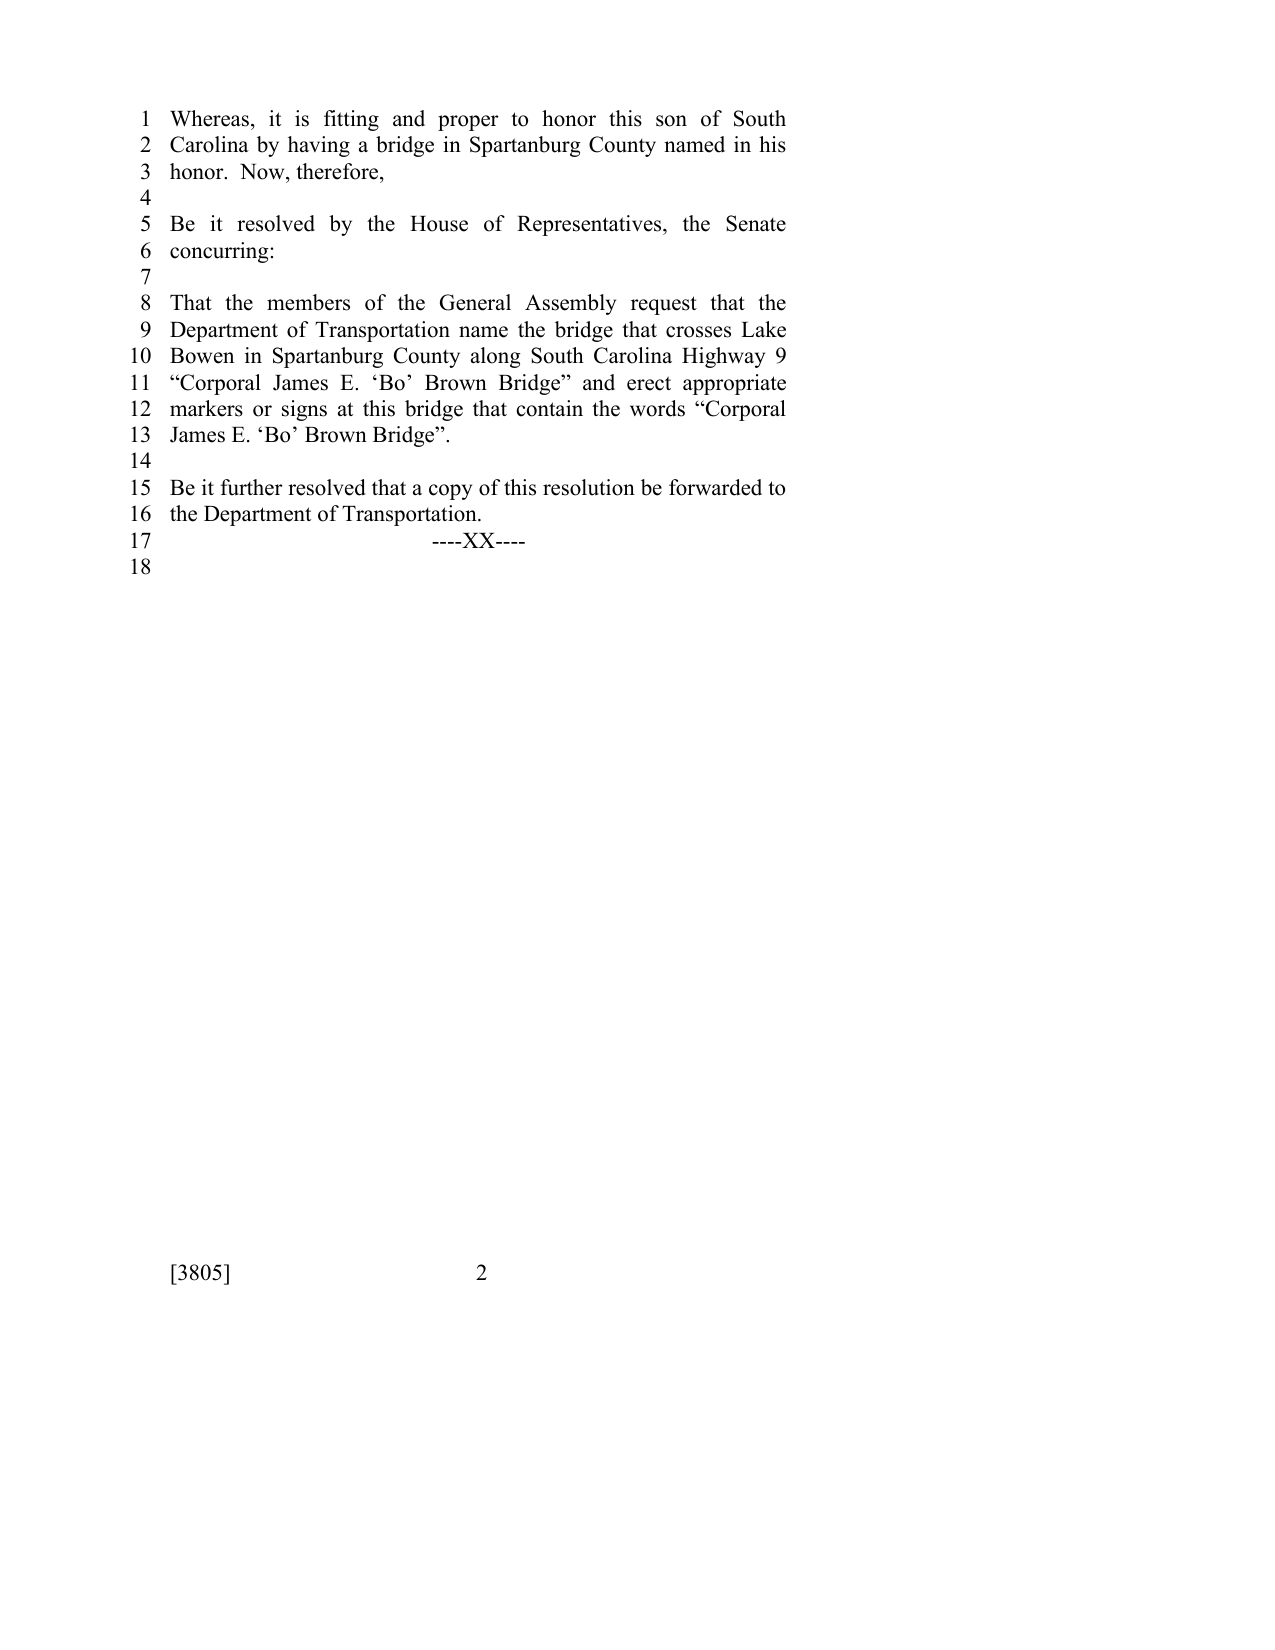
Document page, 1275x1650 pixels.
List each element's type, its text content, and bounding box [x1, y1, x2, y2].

text Be it further resolved that a copy of this resolution be forwarded to the Department of Transportation. [169, 474, 787, 527]
text Be it resolved by the House of Representatives, the Senate concurring: [169, 210, 787, 263]
text ----XX---- [169, 527, 787, 553]
text Whereas, it is fitting and proper to honor this son of South Carolina by having a bridge in Spartanburg County named in his honor. Now, therefore, [169, 105, 787, 184]
text That the members of the General Assembly request that the Department of Transportation name the bridge that crosses Lake Bowen in Spartanburg County along South Carolina Highway 9 “Corporal James E. ‘Bo’ Brown Bridge” and erect appropriate markers or signs at this bridge that contain the words “Corporal James E. ‘Bo’ Brown Bridge”. [169, 289, 787, 448]
